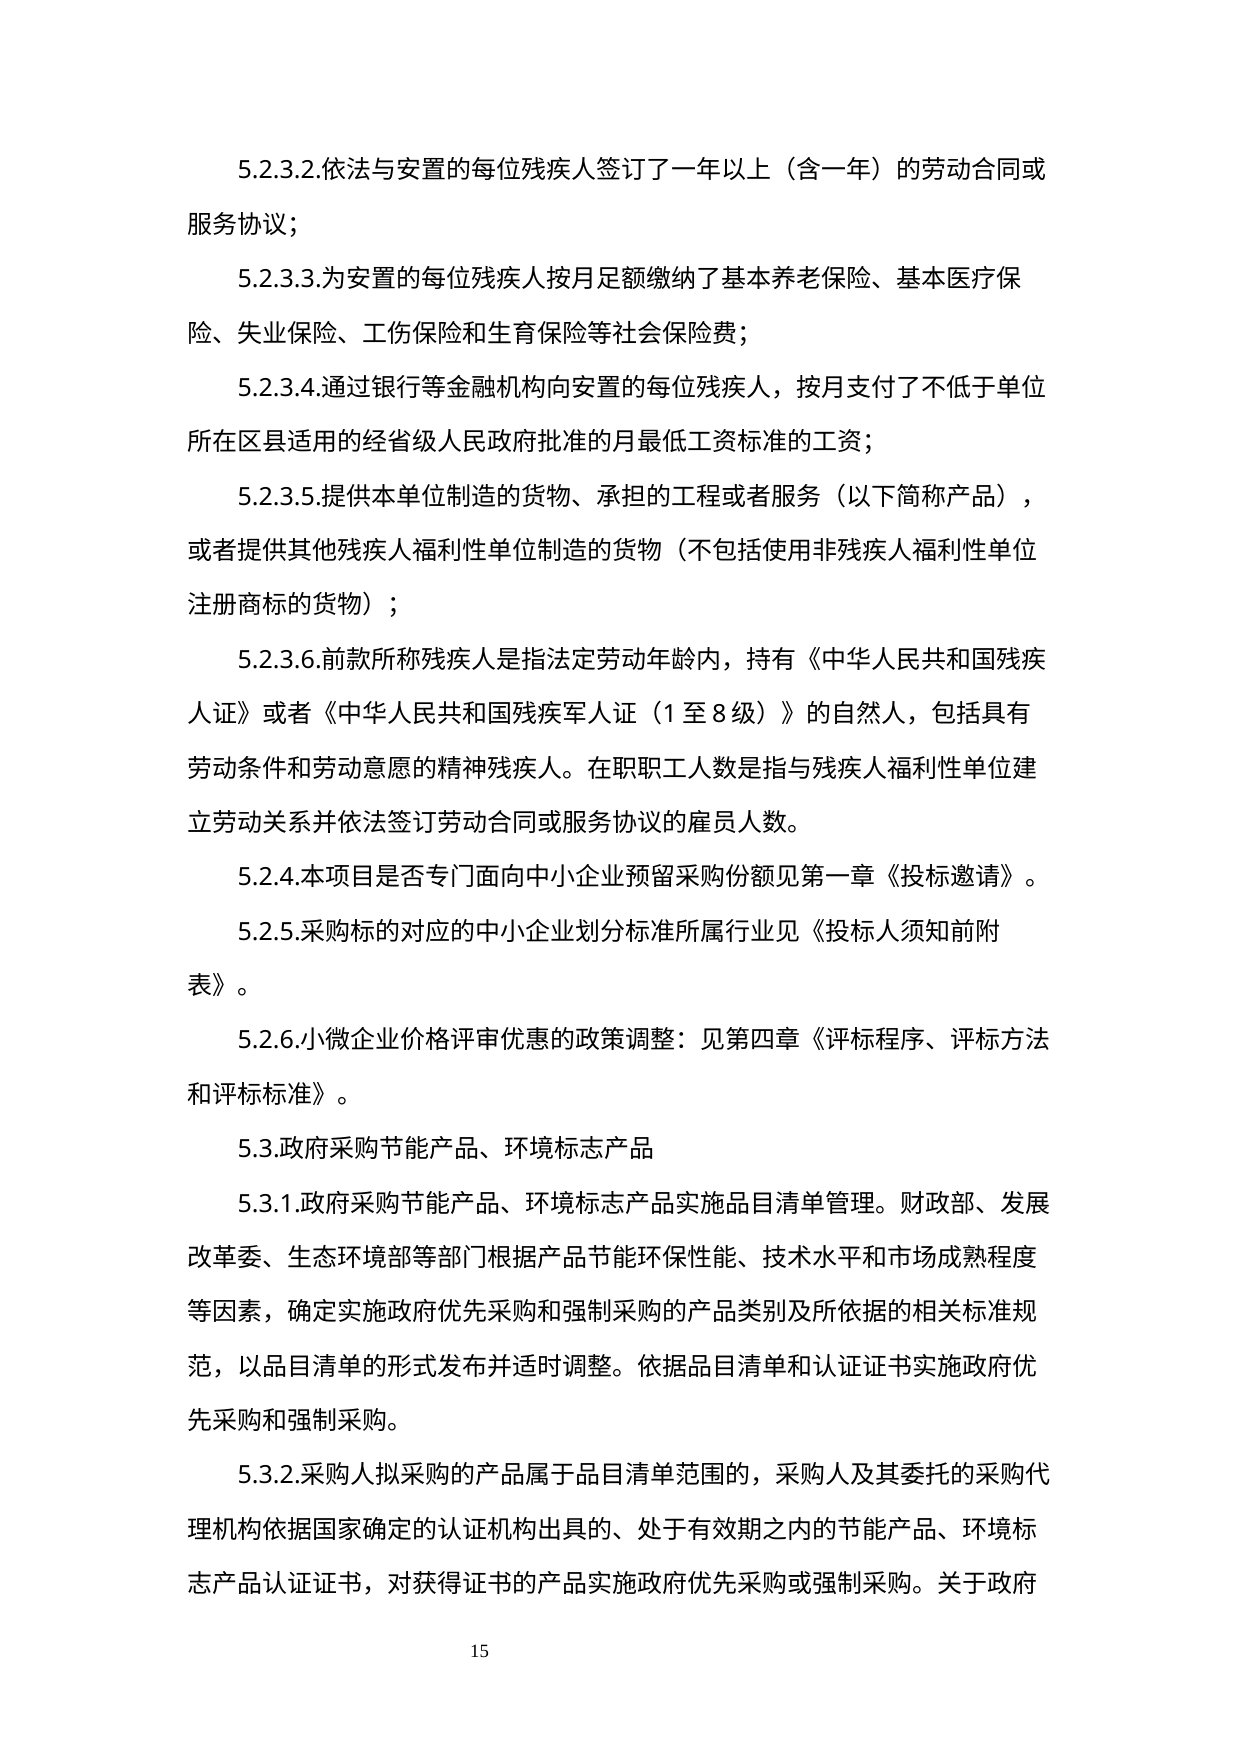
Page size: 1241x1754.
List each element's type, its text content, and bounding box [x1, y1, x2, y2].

text 5.3.政府采购节能产品、环境标志产品 [187, 1129, 1053, 1165]
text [187, 1455, 1053, 1600]
text 5.2.3.4.通过银行等金融机构向安置的每位残疾人，按月支付了不低于单位所在区县适用的经省级人民政府批准的月最低工资标准的工资； [187, 367, 1053, 458]
text 5.2.6.小微企业价格评审优惠的政策调整：见第四章《评标程序、评标方法和评标标准》。 [187, 1020, 1053, 1111]
text 5.3.1.政府采购节能产品、环境标志产品实施品目清单管理。财政部、发展改革委、生态环境部等部门根据产品节能环保性能、技术水平和市场成熟程度等因素，确定实施政府优先采购和强制采购的产品类别及所依据的相关标准规范，以品目清单的形式发布并适时调整。依据品目清单和认证证书实施政府优先采购和强制采购。 [187, 1183, 1053, 1437]
text 5.2.3.6.前款所称残疾人是指法定劳动年龄内，持有《中华人民共和国残疾人证》或者《中华人民共和国残疾军人证（1至8级）》的自然人，包括具有劳动条件和劳动意愿的精神残疾人。在职职工人数是指与残疾人福利性单位建立劳动关系并依法签订劳动合同或服务协议的雇员人数。 [187, 639, 1053, 839]
text 5.2.3.2.依法与安置的每位残疾人签订了一年以上（含一年）的劳动合同或服务协议； [187, 150, 1053, 241]
text 5.2.4.本项目是否专门面向中小企业预留采购份额见第一章《投标邀请》。 [187, 857, 1053, 893]
text 5.2.5.采购标的对应的中小企业划分标准所属行业见《投标人须知前附表》。 [187, 911, 1053, 1002]
text 5.2.3.3.为安置的每位残疾人按月足额缴纳了基本养老保险、基本医疗保险、失业保险、工伤保险和生育保险等社会保险费； [187, 259, 1053, 349]
text 5.2.3.5.提供本单位制造的货物、承担的工程或者服务（以下简称产品），或者提供其他残疾人福利性单位制造的货物（不包括使用非残疾人福利性单位注册商标的货物）； [187, 476, 1053, 621]
